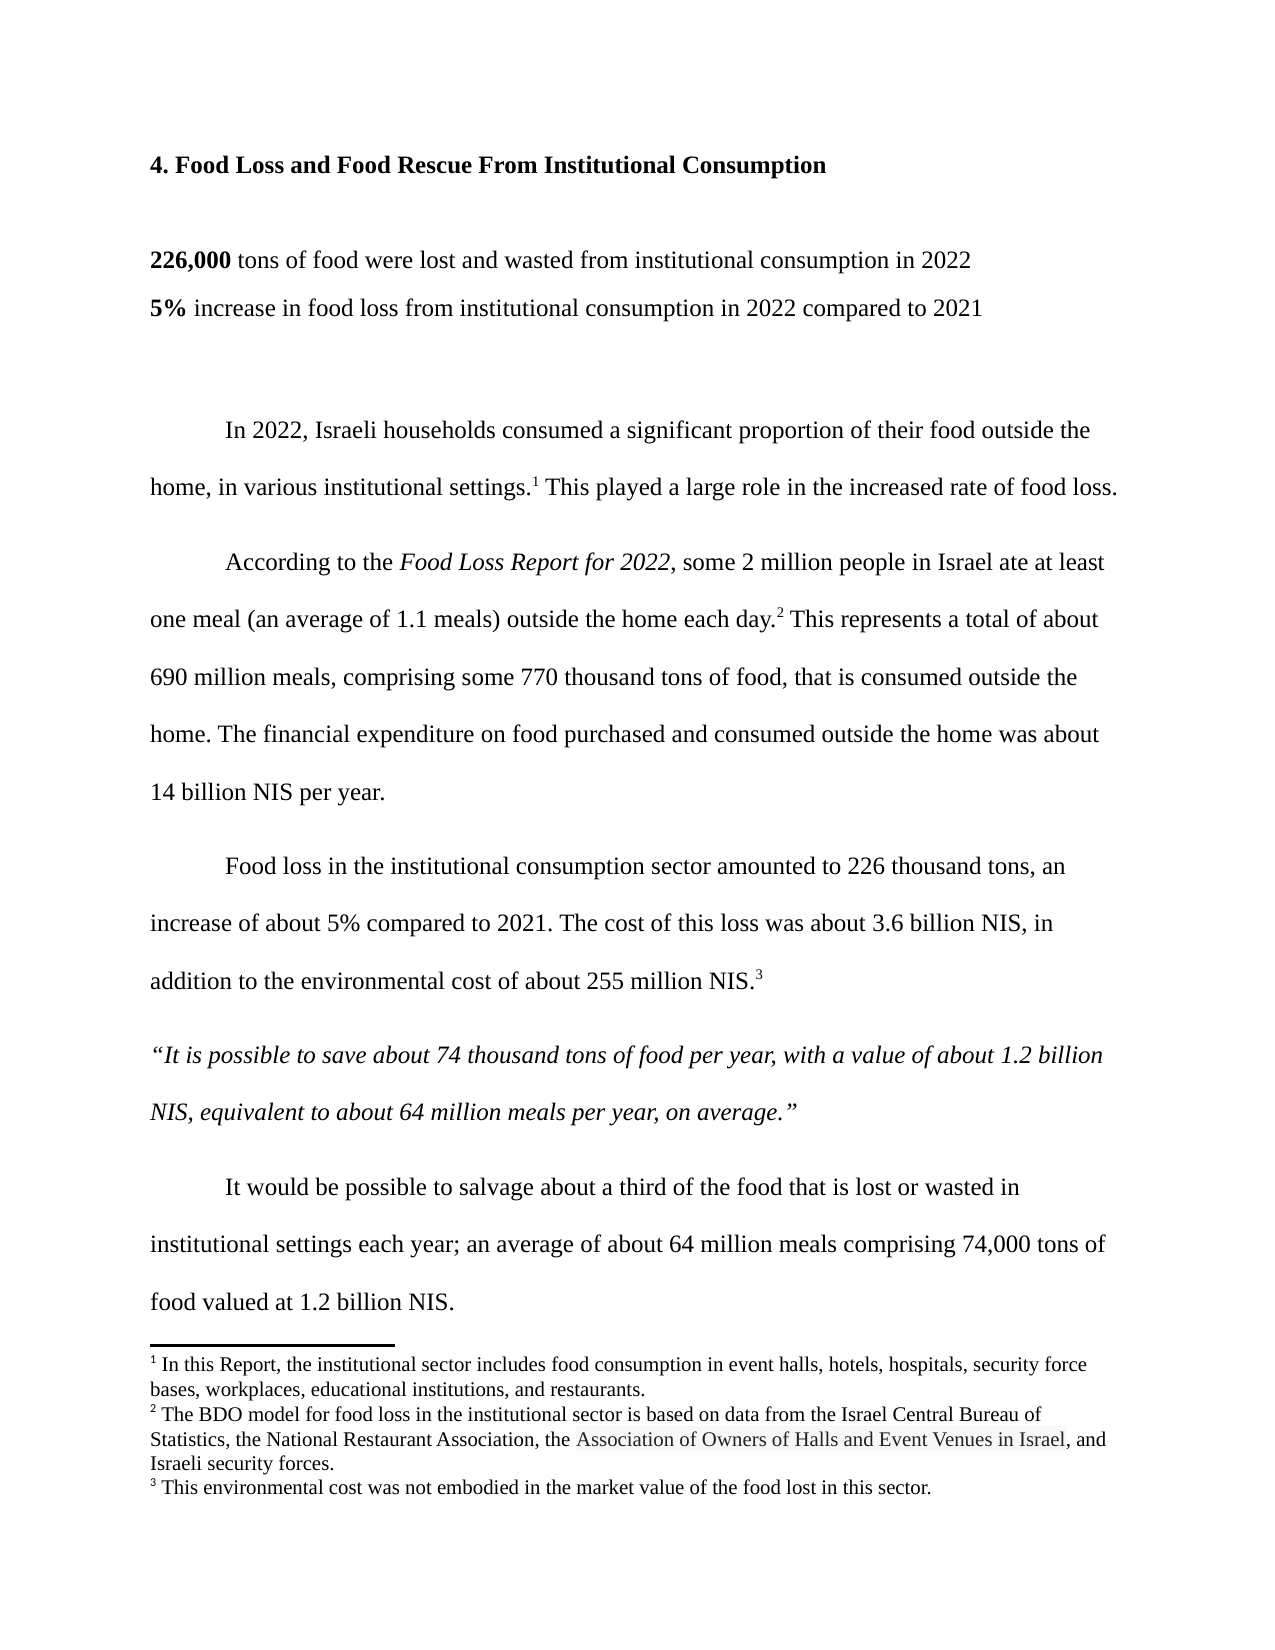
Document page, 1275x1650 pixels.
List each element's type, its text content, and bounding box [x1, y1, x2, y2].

text According to the Food Loss Report for 2022, some 2 million people in Israel ate at least one meal (an average of 1.1 meals) outside the home each day. This represents a total of about 690 million meals, comprising some 770 thousand tons of food, that is consumed outside the home. The financial expenditure on food purchased and consumed outside the home was about 14 billion NIS per year. [150, 547, 1125, 805]
text 5% increase in food loss from institutional consumption in 2022 compared to 2021 [150, 293, 1125, 322]
text “It is possible to save about 74 thousand tons of food per year, with a value of about 1.2 billion NIS, equivalent to about 64 million meals per year, on average.” [150, 1040, 1125, 1126]
text 4. Food Loss and Food Rescue From Institutional Consumption [150, 150, 1125, 179]
text It would be possible to salvage about a third of the food that is lost or wasted in institutional settings each year; an average of about 64 million meals comprising 74,000 tons of food valued at 1.2 billion NIS. [150, 1172, 1125, 1315]
text 226,000 tons of food were lost and wasted from institutional consumption in 2022 [150, 245, 1125, 274]
text Food loss in the institutional consumption sector amounted to 226 thousand tons, an increase of about 5% compared to 2021. The cost of this loss was about 3.6 billion NIS, in addition to the environmental cost of about 255 million NIS. [150, 851, 1125, 994]
text In 2022, Israeli households consumed a significant proportion of their food outside the home, in various institutional settings. This played a large role in the increased rate of food loss. [150, 415, 1125, 501]
